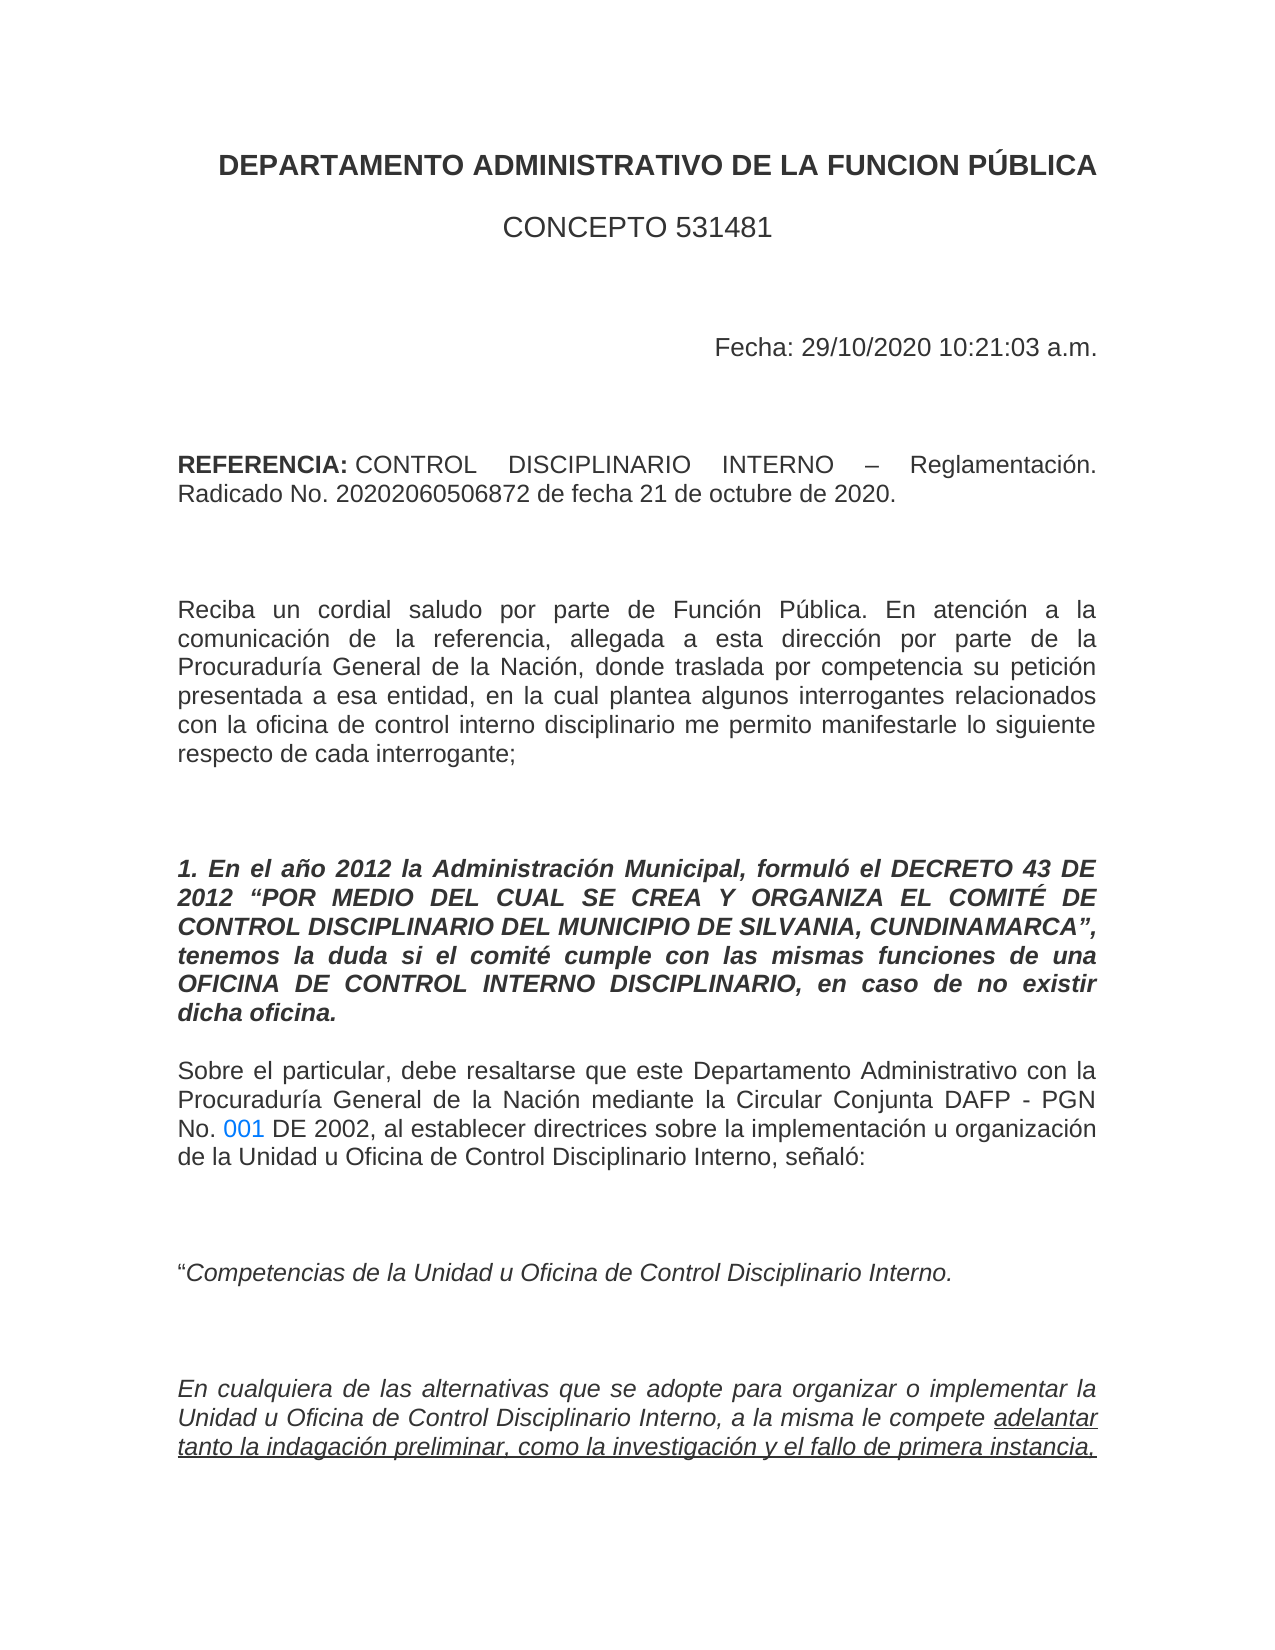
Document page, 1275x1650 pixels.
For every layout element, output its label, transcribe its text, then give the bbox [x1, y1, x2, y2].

text CONCEPTO 531481 [177, 210, 1098, 244]
text DEPARTAMENTO ADMINISTRATIVO DE LA FUNCION PÚBLICA [177, 148, 1098, 181]
text Reciba un cordial saludo por parte de Función Pública. En atención a la comunicación de la referencia, allegada a esta dirección por parte de la Procuraduría General de la Nación, donde traslada por competencia su petición presentada a esa entidad, en la cual plantea algunos interrogantes relacionados con la oficina de control interno disciplinario me permito manifestarle lo siguiente respecto de cada interrogante; [177, 595, 1098, 767]
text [177, 1374, 1098, 1460]
list 1. En el año 2012 la Administración Municipal, formuló el DECRETO 43 DE 2012 “POR MEDIO DEL CUAL SE CREA Y ORGANIZA EL COMITÉ DE CONTROL DISCIPLINARIO DEL MUNICIPIO DE SILVANIA, CUNDINAMARCA”, tenemos la duda si el comité cumple con las mismas funciones de una OFICINA DE CONTROL INTERNO DISCIPLINARIO, en caso de no existir dicha oficina. [177, 854, 1098, 1027]
text Sobre el particular, debe resaltarse que este Departamento Administrativo con la Procuraduría General de la Nación mediante la Circular Conjunta DAFP - PGN No. 001 DE 2002, al establecer directrices sobre la implementación u organización de la Unidad u Oficina de Control Disciplinario Interno, señaló: [177, 1056, 1098, 1171]
text Fecha: 29/10/2020 10:21:03 a.m. [177, 332, 1098, 362]
text REFERENCIA: CONTROL DISCIPLINARIO INTERNO – Reglamentación. Radicado No. 20202060506872 de fecha 21 de octubre de 2020. [177, 450, 1098, 508]
text “Competencias de la Unidad u Oficina de Control Disciplinario Interno. [177, 1258, 1098, 1287]
